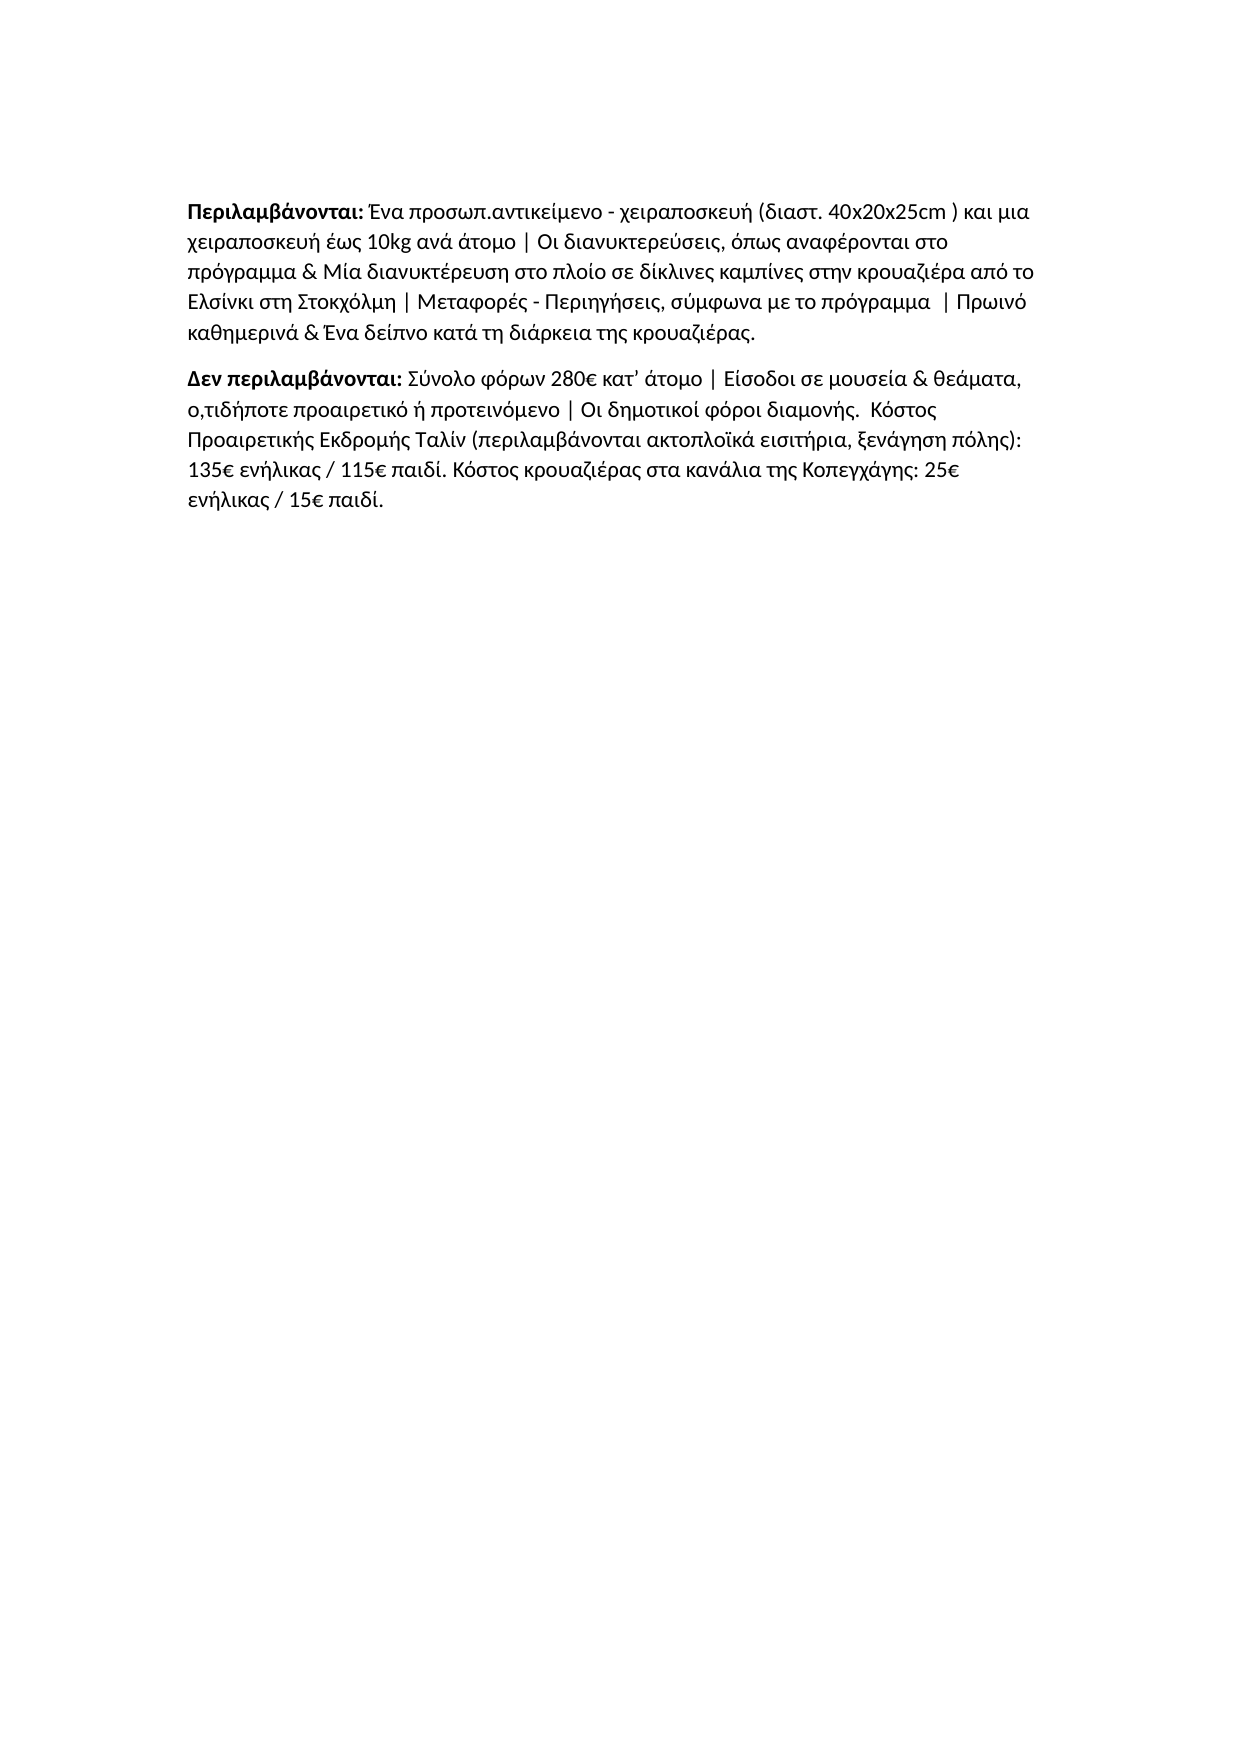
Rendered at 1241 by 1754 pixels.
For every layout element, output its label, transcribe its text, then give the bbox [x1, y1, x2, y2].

text Δεν περιλαμβάνονται: Σύνολο φόρων 280€ κατ’ άτομο | Είσοδοι σε μουσεία & θεάματα, ο,τιδήποτε προαιρετικό ή προτεινόμενο | Οι δημοτικοί φόροι διαμονής. Κόστος Προαιρετικής Εκδρομής Ταλίν (περιλαμβάνονται ακτοπλοϊκά εισιτήρια, ξενάγηση πόλης): 135€ ενήλικας / 115€ παιδί. Κόστος κρουαζιέρας στα κανάλια της Κοπεγχάγης: 25€ ενήλικας / 15€ παιδί. [187, 364, 1053, 513]
text Περιλαμβάνονται: Ένα προσωπ.αντικείμενο - χειραποσκευή (διαστ. 40x20x25cm ) και μια χειραποσκευή έως 10kg ανά άτομο | Oι διανυκτερεύσεις, όπως αναφέρονται στο πρόγραμμα & Mία διανυκτέρευση στο πλοίο σε δίκλινες καμπίνες στην κρουαζιέρα από το Ελσίνκι στη Στοκχόλμη | Μεταφορές - Περιηγήσεις, σύμφωνα με το πρόγραμμα | Πρωινό καθημερινά & Ένα δείπνο κατά τη διάρκεια της κρουαζιέρας. [187, 197, 1053, 346]
